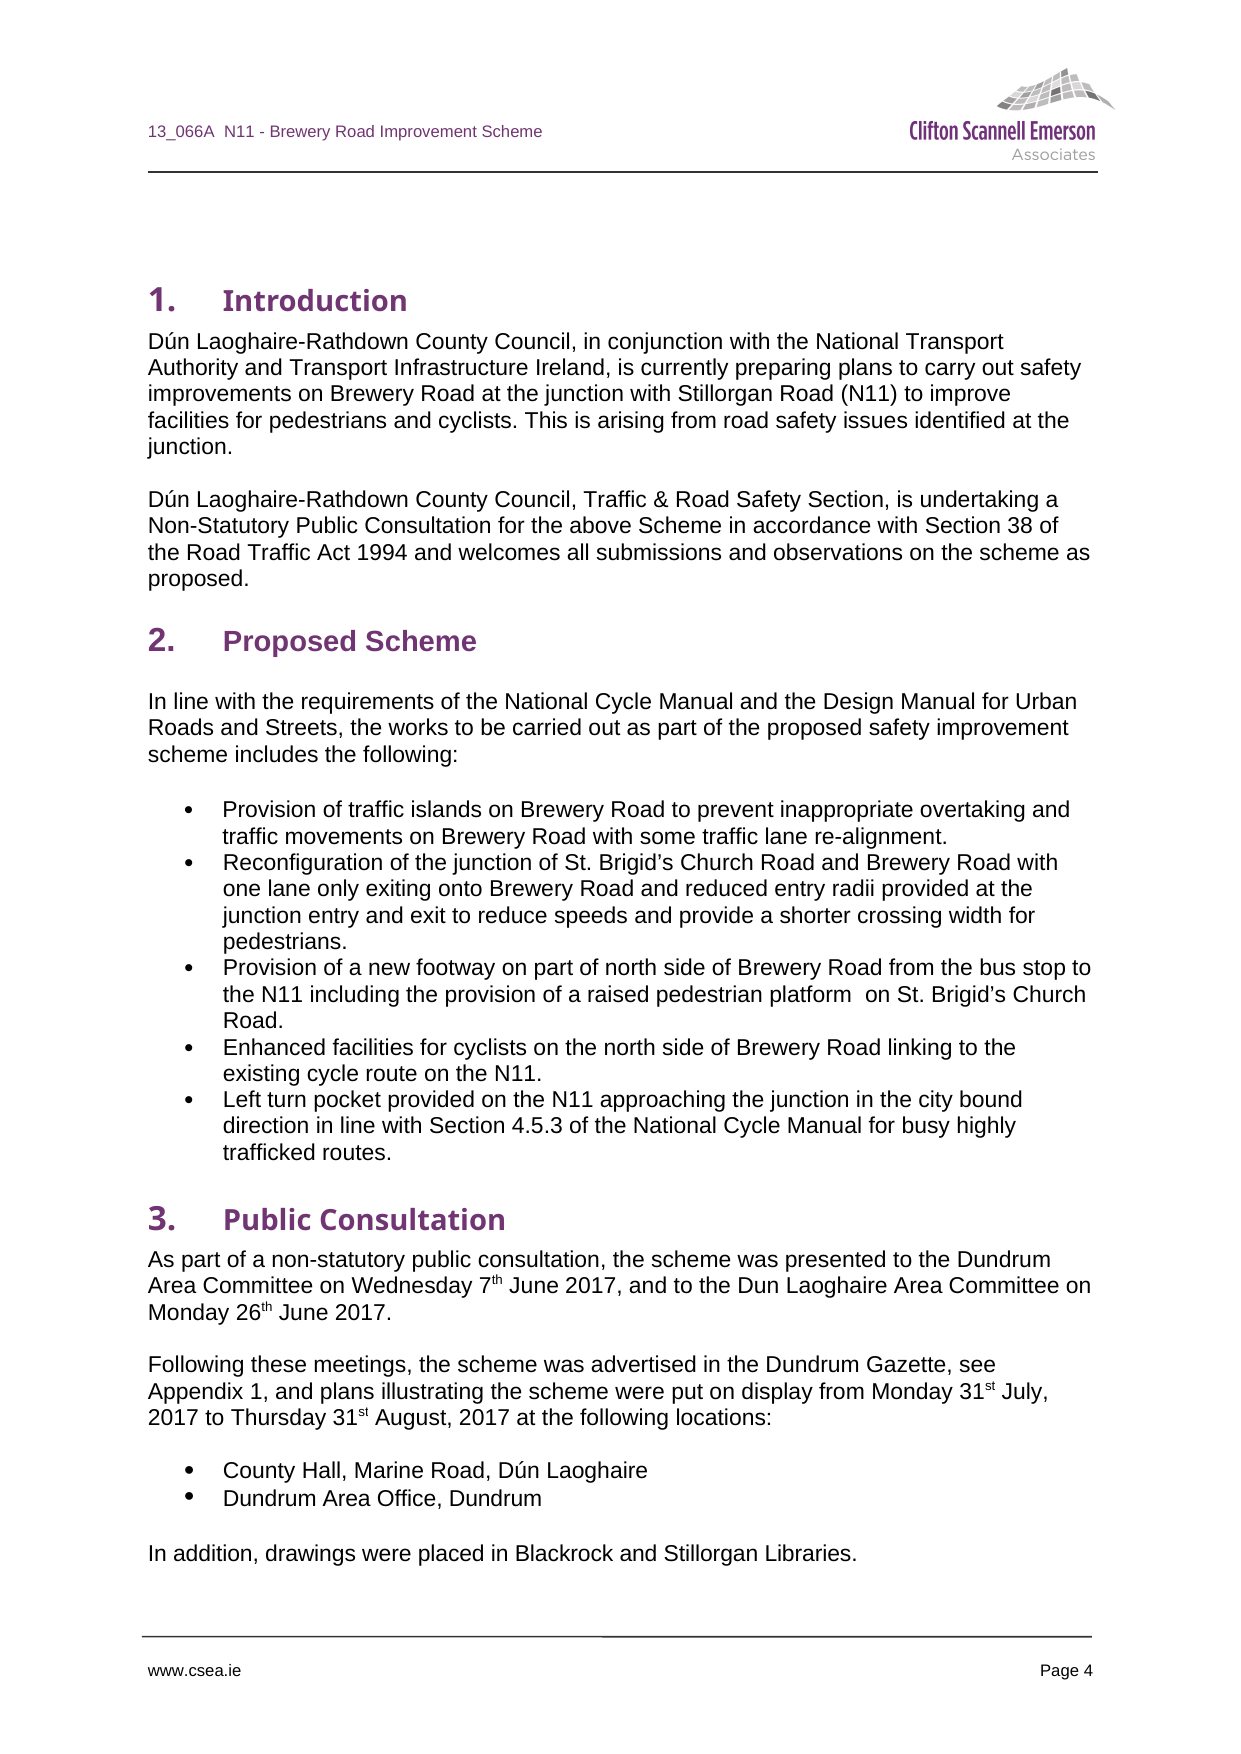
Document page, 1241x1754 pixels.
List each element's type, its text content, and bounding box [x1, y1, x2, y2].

text Following these meetings, the scheme was advertised in the Dundrum Gazette, see Appendix 1, and plans illustrating the scheme were put on display from Monday 31st July, 2017 to Thursday 31st August, 2017 at the following locations: [772, 1351, 1092, 1431]
list Enhanced facilities for cyclists on the north side of Brewery Road linking to the existing cycle route on the N11. [185, 1033, 1092, 1086]
list Left turn pocket provided on the N11 approaching the junction in the city bound direction in line with Section 4.5.3 of the National Cycle Manual for busy highly trafficked routes. [185, 1086, 1092, 1165]
list Dundrum Area Office, Dundrum [185, 1483, 1092, 1511]
list Provision of a new footway on part of north side of Brewery Road from the bus stop to the N11 including the provision of a raised pedestrian platform on St. Brigid’s Church Road. [185, 954, 1092, 1033]
subtitle Public Consultation [148, 1194, 1092, 1240]
text In addition, drawings were placed in Blackrock and Stillorgan Libraries. [148, 1539, 1092, 1566]
list County Hall, Marine Road, Dún Laoghaire [185, 1457, 1092, 1483]
text Dún Laoghaire-Rathdown County Council, in conjunction with the National Transport Authority and Transport Infrastructure Ireland, is currently preparing plans to carry out safety improvements on Brewery Road at the junction with Stillorgan Road (N11) to improve facilities for pedestrians and cyclists. This is arising from road safety issues identified at the junction. [148, 328, 1092, 459]
subtitle Proposed Scheme [148, 620, 1092, 659]
subtitle Introduction [148, 276, 1092, 321]
text In line with the requirements of the National Cycle Manual and the Design Manual for Urban Roads and Streets, the works to be carried out as part of the proposed safety improvement scheme includes the following: [148, 688, 1092, 767]
text Dún Laoghaire-Rathdown County Council, Traffic & Road Safety Section, is undertaking a Non-Statutory Public Consultation for the above Scheme in accordance with Section 38 of the Road Traffic Act 1994 and welcomes all submissions and observations on the scheme as proposed. [148, 486, 1092, 591]
picture [910, 68, 1116, 160]
text As part of a non-statutory public consultation, the scheme was presented to the Dundrum Area Committee on Wednesday 7th June 2017, and to the Dun Laoghaire Area Committee on Monday 26th June 2017. [148, 1246, 1092, 1325]
list Provision of traffic islands on Brewery Road to prevent inappropriate overtaking and traffic movements on Brewery Road with some traffic lane re-alignment. [185, 796, 1092, 849]
list Reconfiguration of the junction of St. Brigid’s Church Road and Brewery Road with one lane only exiting onto Brewery Road and reduced entry radii provided at the junction entry and exit to reduce speeds and provide a shorter crossing width for pedestrians. [185, 849, 1092, 954]
